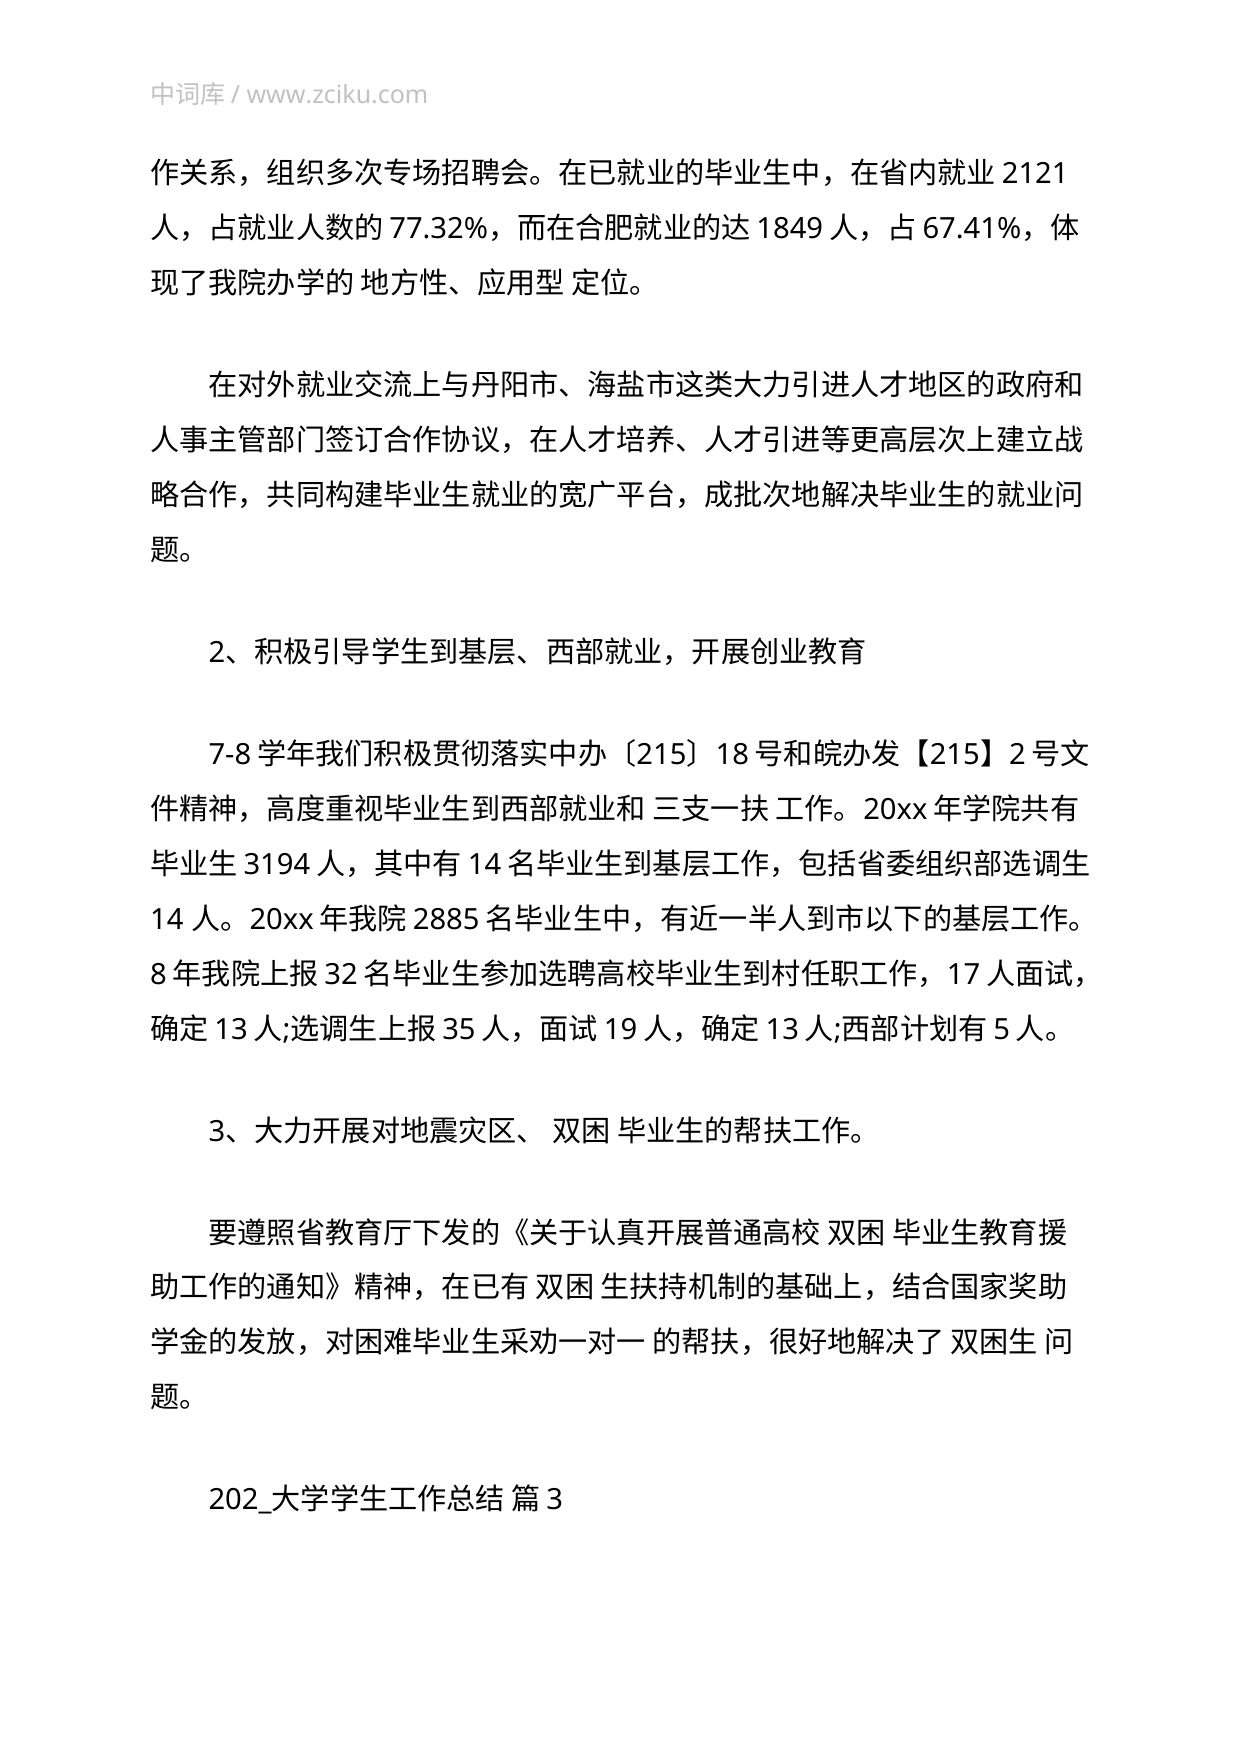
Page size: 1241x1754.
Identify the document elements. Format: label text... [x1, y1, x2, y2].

text 在对外就业交流上与丹阳市、海盐市这类大力引进人才地区的政府和人事主管部门签订合作协议，在人才培养、人才引进等更高层次上建立战略合作，共同构建毕业生就业的宽广平台，成批次地解决毕业生的就业问题。 [150, 362, 1090, 569]
text 2、积极引导学生到基层、西部就业，开展创业教育 [150, 628, 1090, 671]
text 3、大力开展对地震灾区、 双困 毕业生的帮扶工作。 [150, 1107, 1090, 1149]
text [150, 150, 1090, 302]
text 7-8学年我们积极贯彻落实中办〔215〕18号和皖办发【215】2号文件精神，高度重视毕业生到西部就业和 三支一扶 工作。20xx年学院共有毕业生3194人，其中有14名毕业生到基层工作，包括省委组织部选调生14 人。20xx年我院2885名毕业生中，有近一半人到市以下的基层工作。8年我院上报32名毕业生参加选聘高校毕业生到村任职工作，17人面试，确定13人;选调生上报35人，面试19人，确定13人;西部计划有5人。 [150, 730, 1090, 1048]
text 要遵照省教育厅下发的《关于认真开展普通高校 双困 毕业生教育援助工作的通知》精神，在已有 双困 生扶持机制的基础上，结合国家奖助学金的发放，对困难毕业生采劝一对一 的帮扶，很好地解决了 双困生 问题。 [150, 1209, 1090, 1416]
text 202_大学学生工作总结 篇3 [150, 1476, 1090, 1518]
